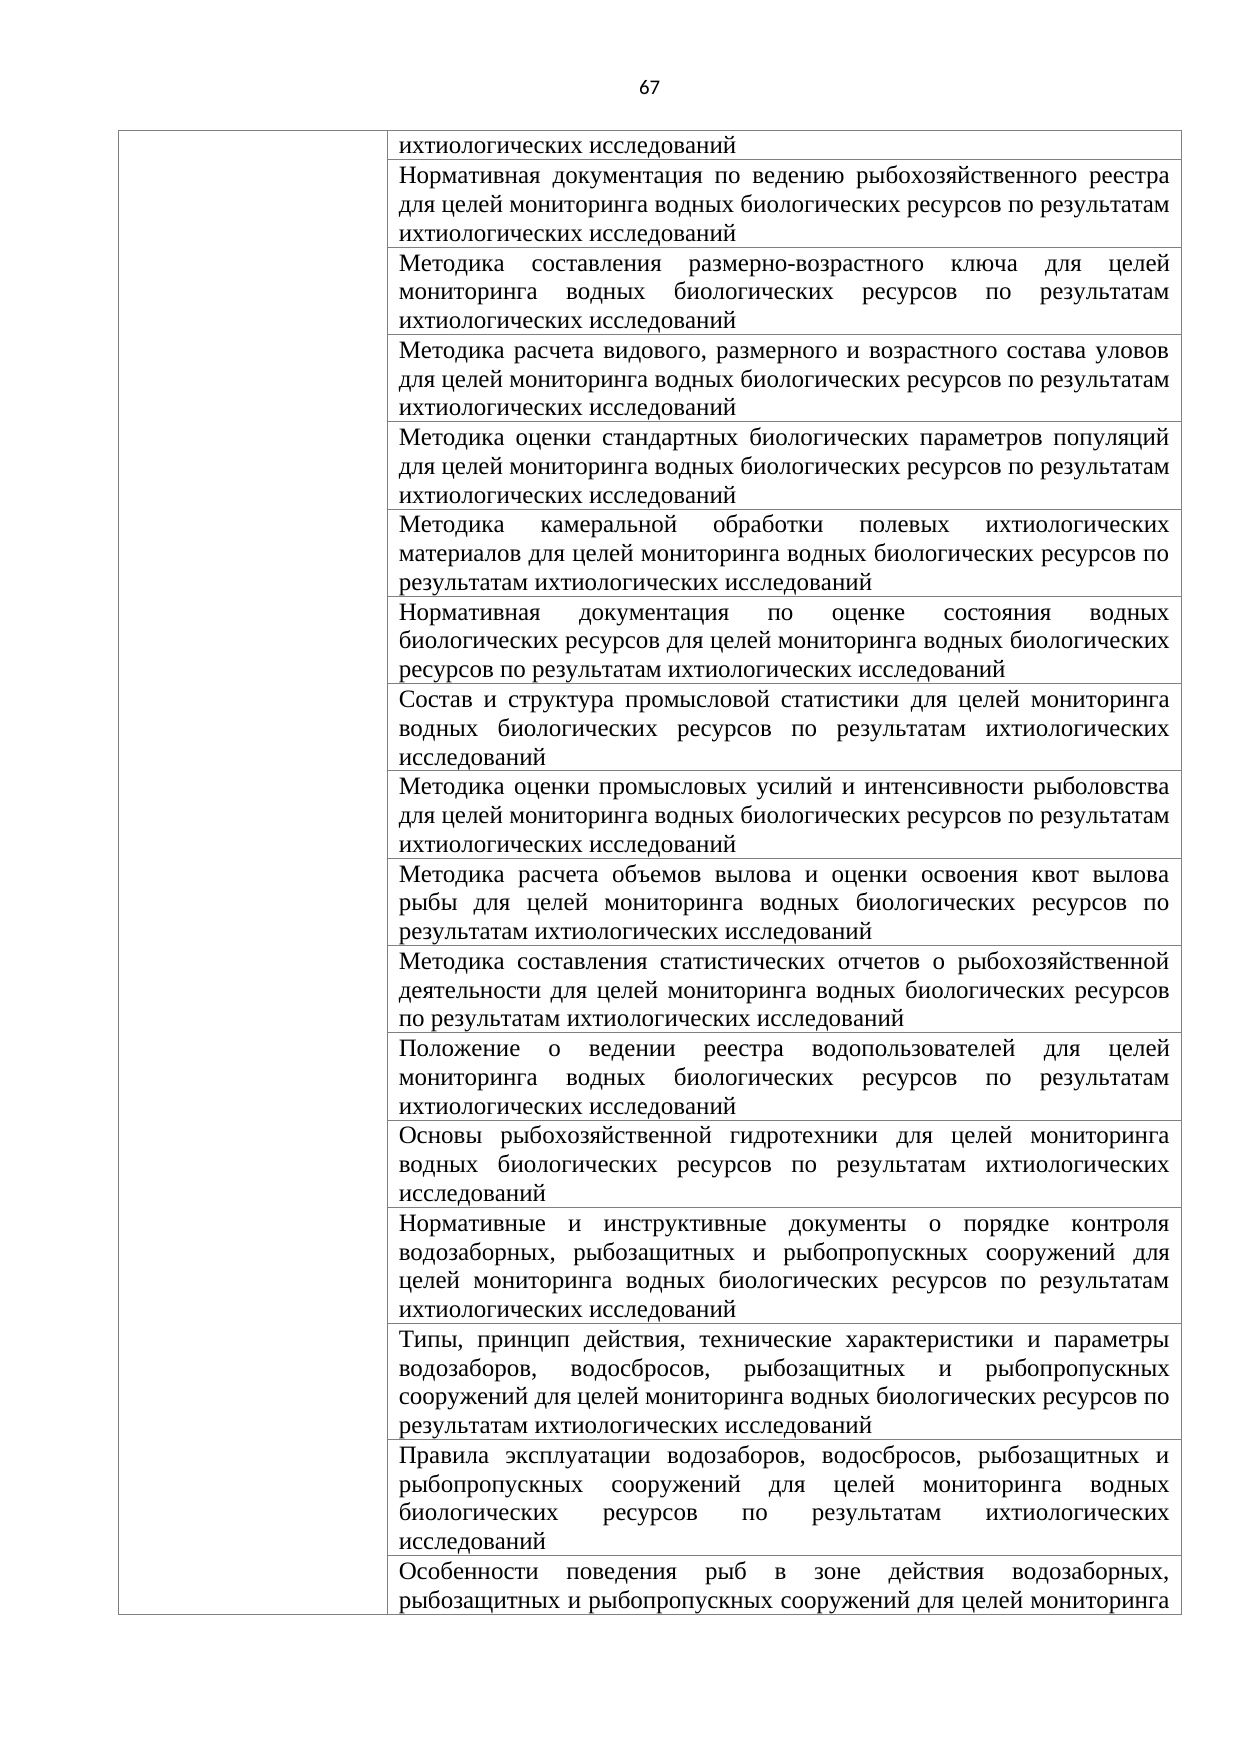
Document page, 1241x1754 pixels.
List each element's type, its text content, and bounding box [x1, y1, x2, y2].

table_cell Состав и структура промысловой статистики для целей мониторинга водных биологических ресурсов по результатам ихтиологических исследований [388, 684, 1181, 770]
table_cell Типы, принцип действия, технические характеристики и параметры водозаборов, водосбросов, рыбозащитных и рыбопропускных сооружений для целей мониторинга водных биологических ресурсов по результатам ихтиологических исследований [388, 1324, 1181, 1439]
table_cell Методика оценки стандартных биологических параметров популяций для целей мониторинга водных биологических ресурсов по результатам ихтиологических исследований [388, 422, 1181, 508]
table_cell Методика расчета видового, размерного и возрастного состава уловов для целей мониторинга водных биологических ресурсов по результатам ихтиологических исследований [388, 335, 1181, 421]
table_cell Нормативные и инструктивные документы о порядке контроля водозаборных, рыбозащитных и рыбопропускных сооружений для целей мониторинга водных биологических ресурсов по результатам ихтиологических исследований [388, 1208, 1181, 1323]
table_cell Методика составления размерно-возрастного ключа для целей мониторинга водных биологических ресурсов по результатам ихтиологических исследований [388, 248, 1181, 334]
table_cell Нормативная документация по оценке состояния водных биологических ресурсов для целей мониторинга водных биологических ресурсов по результатам ихтиологических исследований [388, 597, 1181, 683]
table_cell Методика камеральной обработки полевых ихтиологических материалов для целей мониторинга водных биологических ресурсов по результатам ихтиологических исследований [388, 510, 1181, 596]
table_cell Методика оценки промысловых усилий и интенсивности рыболовства для целей мониторинга водных биологических ресурсов по результатам ихтиологических исследований [388, 771, 1181, 858]
table_cell Основы рыбохозяйственной гидротехники для целей мониторинга водных биологических ресурсов по результатам ихтиологических исследований [388, 1121, 1181, 1207]
table_cell Нормативная документация по ведению рыбохозяйственного реестра для целей мониторинга водных биологических ресурсов по результатам ихтиологических исследований [388, 160, 1181, 247]
table_cell Положение о ведении реестра водопользователей для целей мониторинга водных биологических ресурсов по результатам ихтиологических исследований [388, 1033, 1181, 1119]
table_cell Методика составления статистических отчетов о рыбохозяйственной деятельности для целей мониторинга водных биологических ресурсов по результатам ихтиологических исследований [388, 946, 1181, 1032]
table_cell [388, 1556, 1181, 1613]
table_cell Правила эксплуатации водозаборов, водосбросов, рыбозащитных и рыбопропускных сооружений для целей мониторинга водных биологических ресурсов по результатам ихтиологических исследований [388, 1440, 1181, 1555]
table_cell Методика расчета объемов вылова и оценки освоения квот вылова рыбы для целей мониторинга водных биологических ресурсов по результатам ихтиологических исследований [388, 859, 1181, 945]
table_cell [388, 131, 1181, 159]
